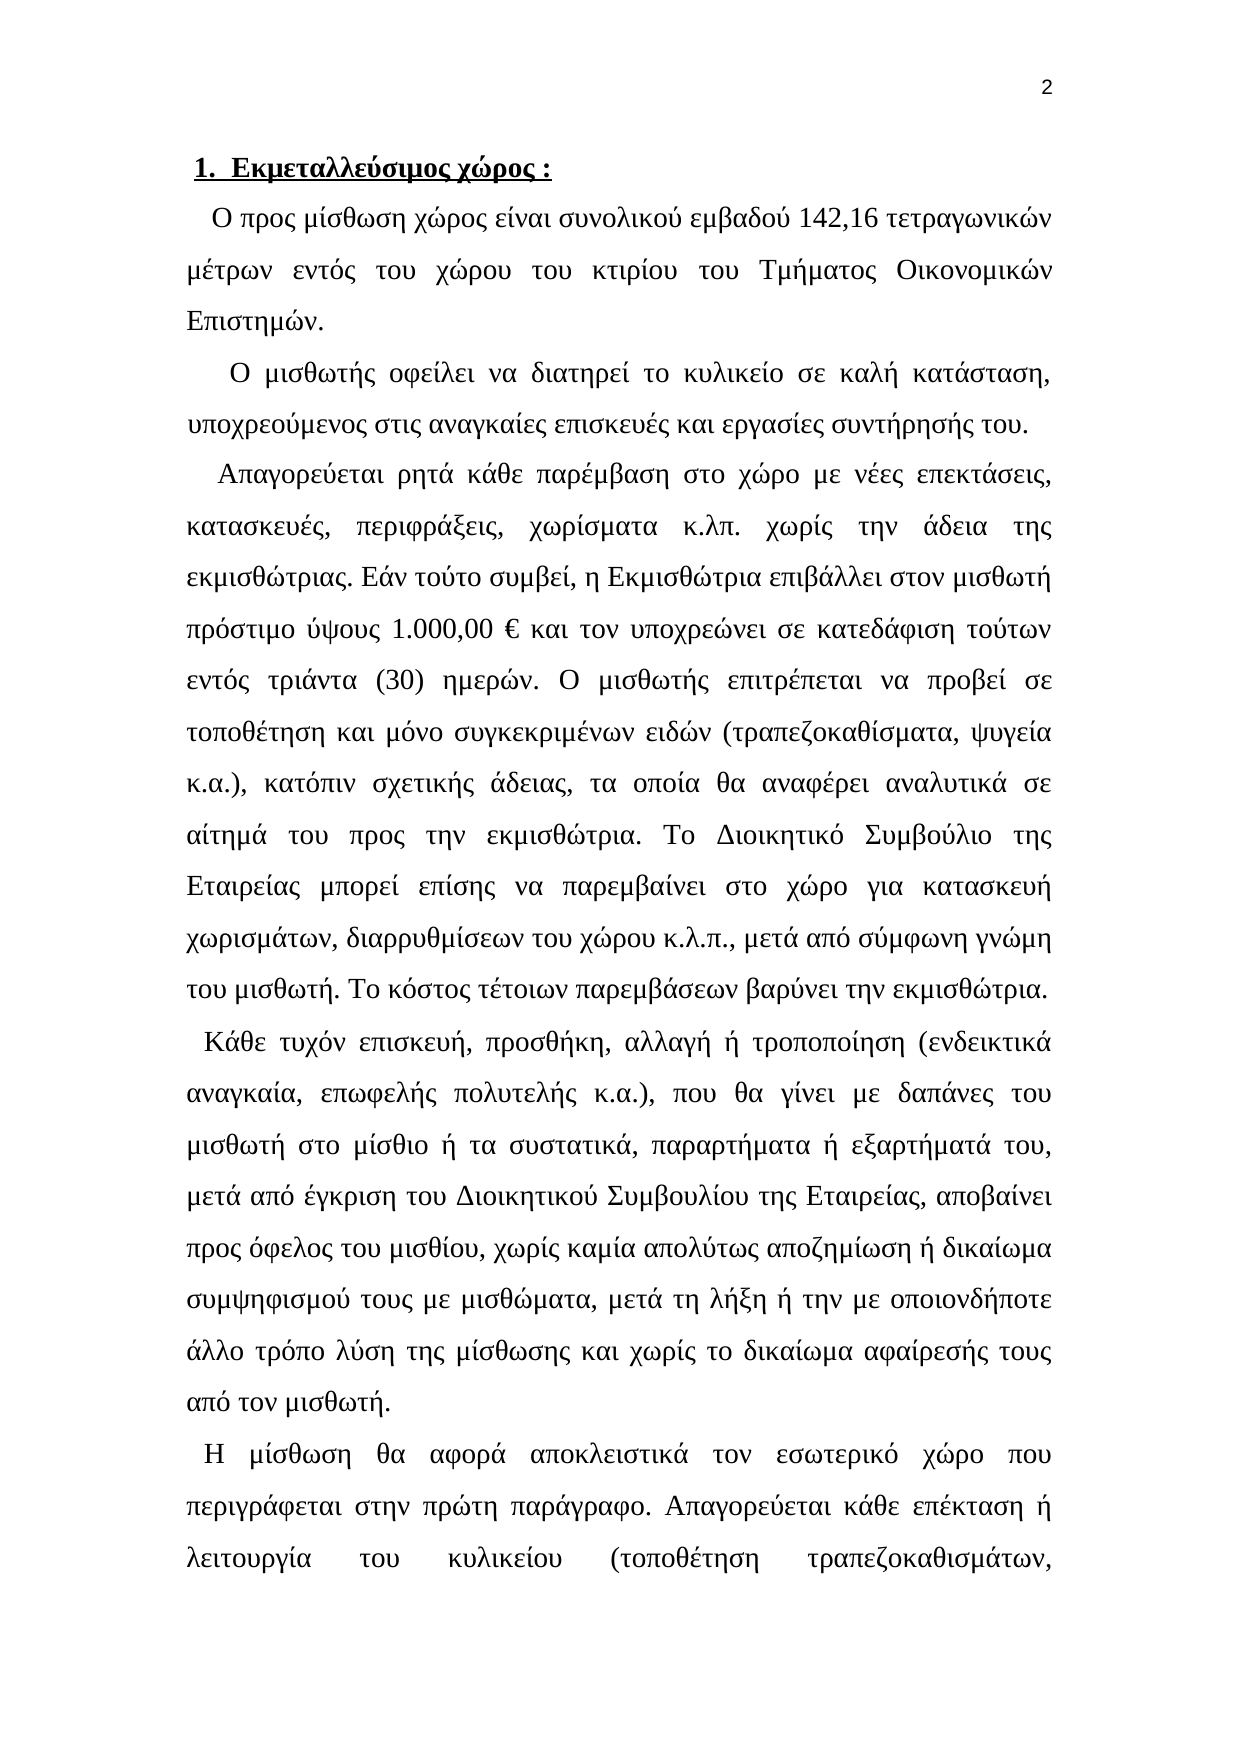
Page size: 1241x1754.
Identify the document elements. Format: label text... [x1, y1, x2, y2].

text Κάθε τυχόν επισκευή, προσθήκη, αλλαγή ή τροποποίηση (ενδεικτικά αναγκαία, επωφελής πολυτελής κ.α.), που θα γίνει με δαπάνες του μισθωτή στο μίσθιο ή τα συστατικά, παραρτήματα ή εξαρτήματά του, μετά από έγκριση του Διοικητικού Συμβουλίου της Εταιρείας, αποβαίνει προς όφελος του μισθίου, χωρίς καμία απολύτως αποζημίωση ή δικαίωμα συμψηφισμού τους με μισθώματα, μετά τη λήξη ή την με οποιονδήποτε άλλο τρόπο λύση της μίσθωσης και χωρίς το δικαίωμα αφαίρεσής τους από τον μισθωτή. [186, 1024, 1053, 1418]
text Απαγορεύεται ρητά κάθε παρέμβαση στο χώρο με νέες επεκτάσεις, κατασκευές, περιφράξεις, χωρίσματα κ.λπ. χωρίς την άδεια της εκμισθώτριας. Εάν τούτο συμβεί, η Εκμισθώτρια επιβάλλει στον μισθωτή πρόστιμο ύψους 1.000,00 € και τον υποχρεώνει σε κατεδάφιση τούτων εντός τριάντα (30) ημερών. O μισθωτής επιτρέπεται να προβεί σε τοποθέτηση και μόνο συγκεκριμένων ειδών (τραπεζοκαθίσματα, ψυγεία κ.α.), κατόπιν σχετικής άδειας, τα οποία θα αναφέρει αναλυτικά σε αίτημά του προς την εκμισθώτρια. Το Διοικητικό Συμβούλιο της Εταιρείας μπορεί επίσης να παρεμβαίνει στο χώρο για κατασκευή χωρισμάτων, διαρρυθμίσεων του χώρου κ.λ.π., μετά από σύμφωνη γνώμη του μισθωτή. Το κόστος τέτοιων παρεμβάσεων βαρύνει την εκμισθώτρια. [186, 456, 1053, 1005]
list Εκμεταλλεύσιμος χώρος : [194, 150, 1053, 183]
text Ο προς μίσθωση χώρος είναι συνολικού εμβαδού 142,16 τετραγωνικών μέτρων εντός του χώρου του κτιρίου του Τμήματος Οικονομικών Επιστημών. [186, 200, 1053, 337]
text Ο μισθωτής οφείλει να διατηρεί το κυλικείο σε καλή κατάσταση, υποχρεούμενος στις αναγκαίες επισκευές και εργασίες συντήρησής του. [187, 355, 1053, 439]
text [186, 1437, 1053, 1573]
